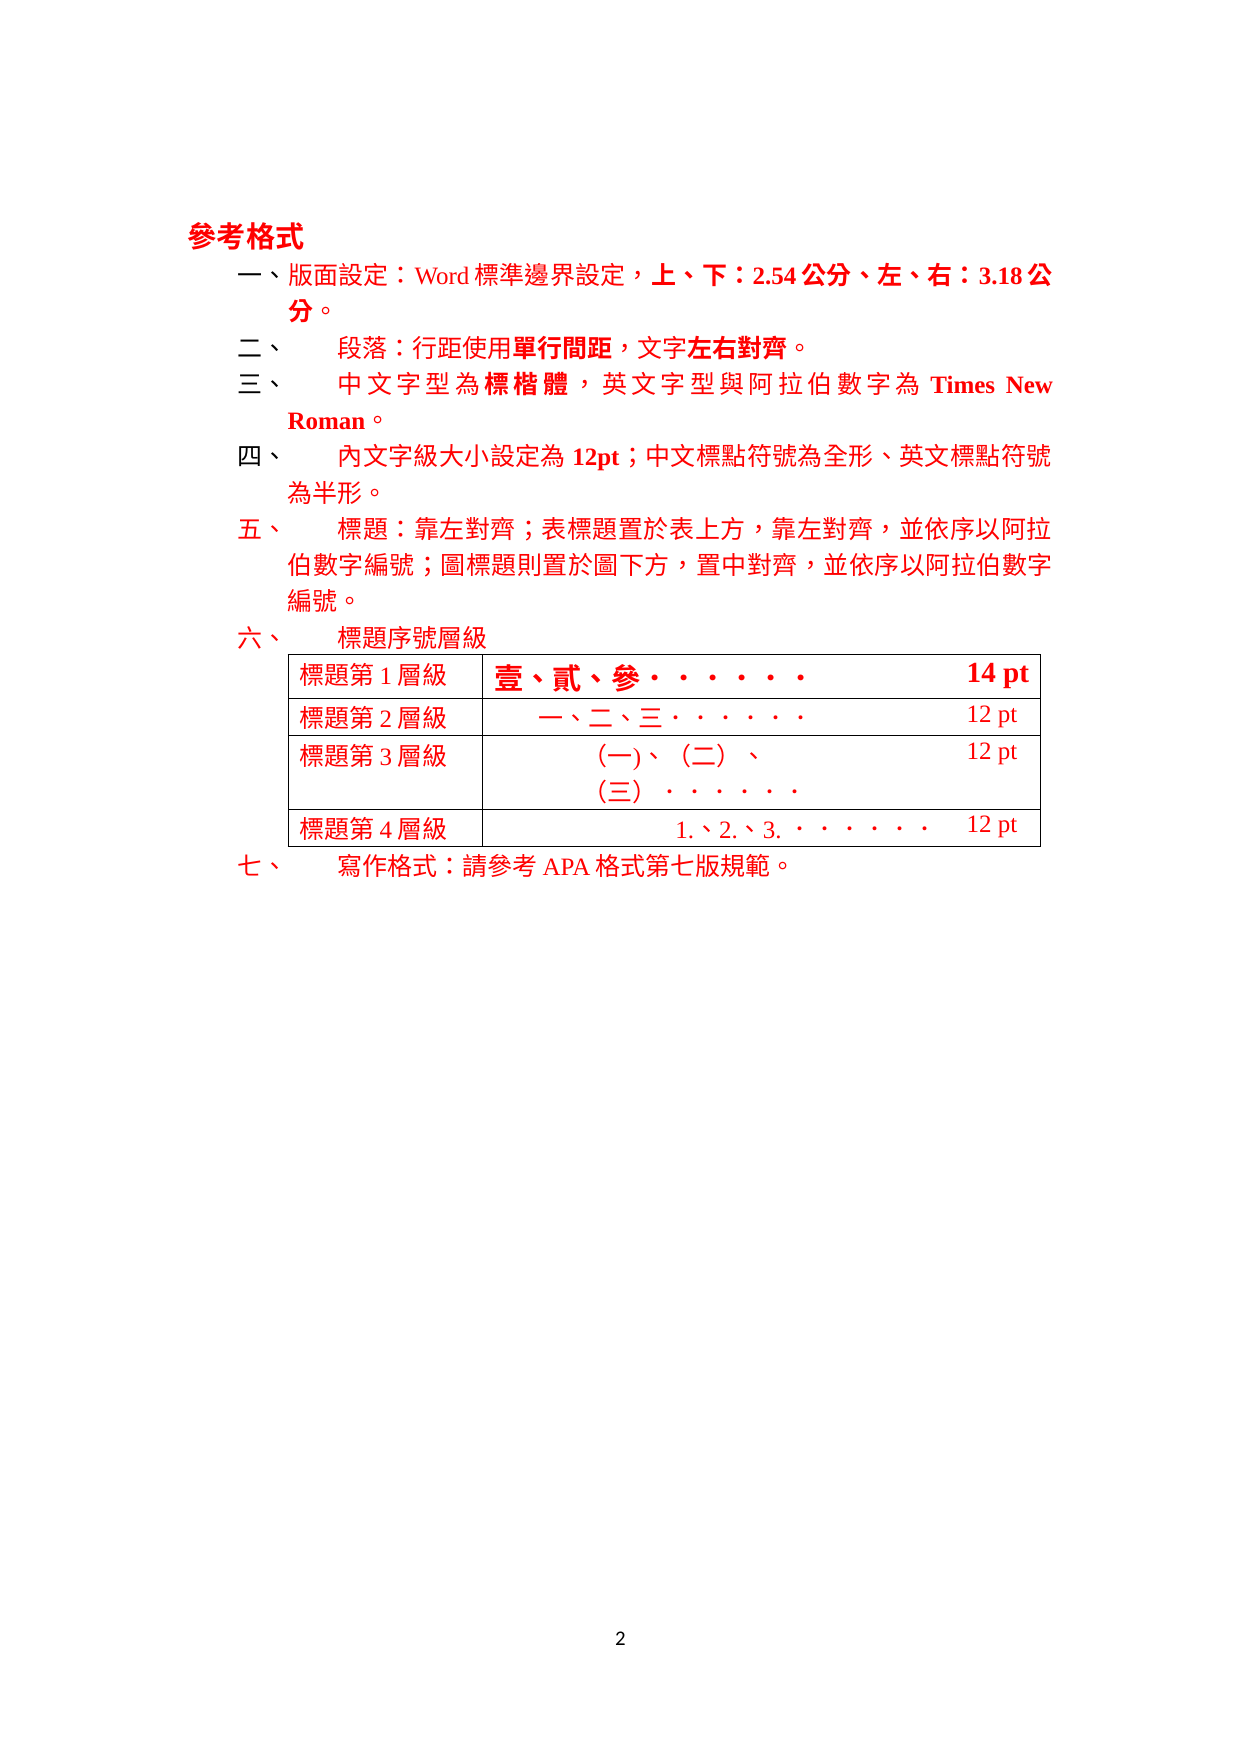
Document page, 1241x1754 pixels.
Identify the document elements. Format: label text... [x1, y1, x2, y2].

table_cell 1.、2.、3. ．．．．．． [483, 810, 955, 846]
table_cell 標題第4層級 [289, 810, 482, 846]
table_cell 12 pt [955, 736, 1040, 808]
list 版面設定：Word標準邊界設定，上、下：2.54公分、左、右：3.18公分。 [238, 256, 1053, 328]
list 中文字型為標楷體，英文字型與阿拉伯數字為Times New Roman。 [237, 364, 1053, 437]
table_cell （一)、（二）、（三）．．．．．． [483, 736, 955, 808]
table_cell 標題第2層級 [289, 699, 482, 735]
table_cell 12 pt [955, 699, 1040, 735]
list 標題序號層級 [237, 618, 1053, 654]
table_header 標題第1層級 [289, 655, 482, 698]
list 標題：靠左對齊；表標題置於表上方，靠左對齊，並依序以阿拉伯數字編號；圖標題則置於圖下方，置中對齊，並依序以阿拉伯數字編號。 [237, 509, 1053, 618]
list 寫作格式：請參考APA格式第七版規範。 [237, 847, 1053, 883]
list 內文字級大小設定為12pt；中文標點符號為全形、英文標點符號為半形。 [237, 437, 1053, 509]
table_cell 標題第3層級 [289, 736, 482, 808]
text 參考格式 [187, 213, 1053, 256]
table_header 14 pt [955, 655, 1040, 698]
table_cell 一、二、三．．．．．． [483, 699, 955, 735]
list 段落：行距使用單行間距，文字左右對齊。 [237, 328, 1053, 364]
table_header 壹、貳、參．．．．．． [483, 655, 955, 698]
table_cell 12 pt [955, 810, 1040, 846]
